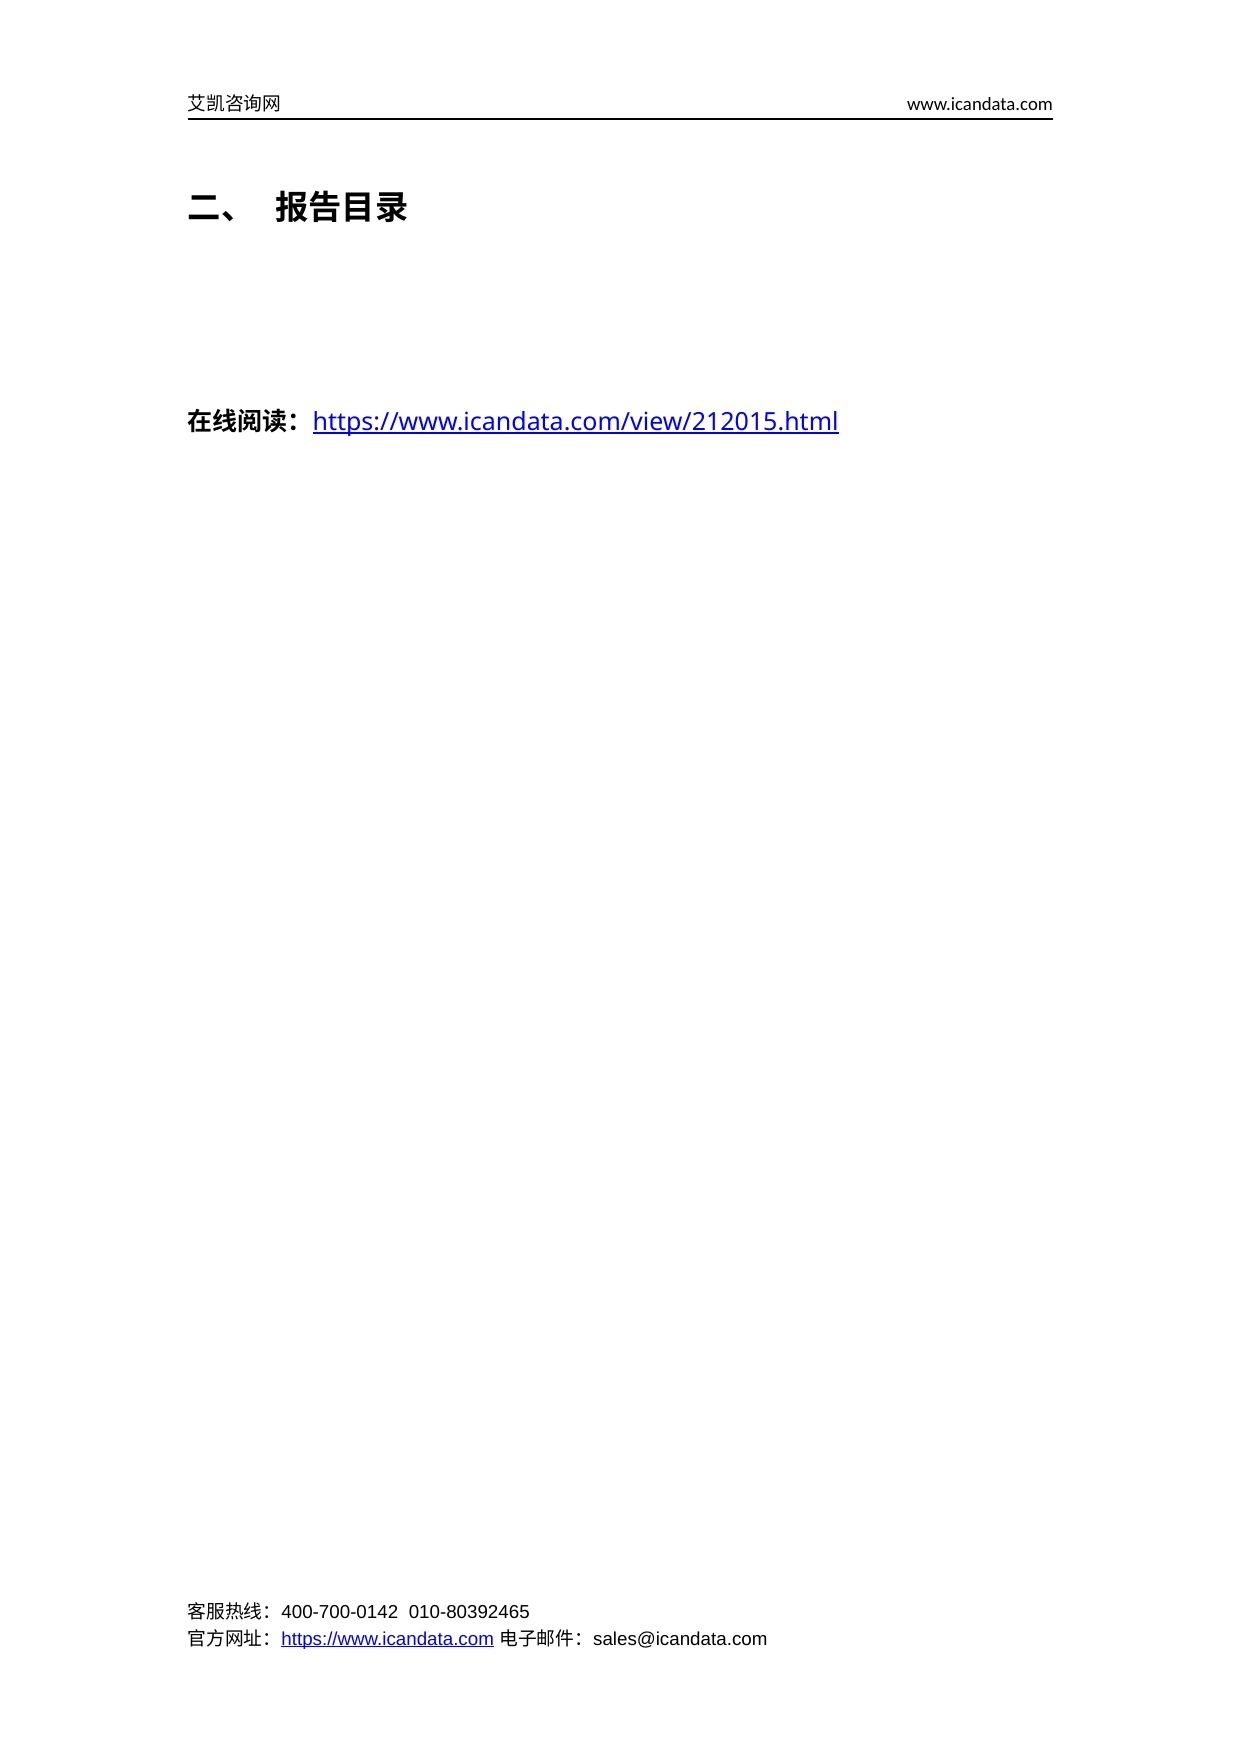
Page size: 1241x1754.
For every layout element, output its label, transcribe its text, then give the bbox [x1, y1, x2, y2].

subtitle 报告目录 [187, 172, 1053, 237]
text 在线阅读：https://www.icandata.com/view/212015.html [187, 387, 1053, 452]
